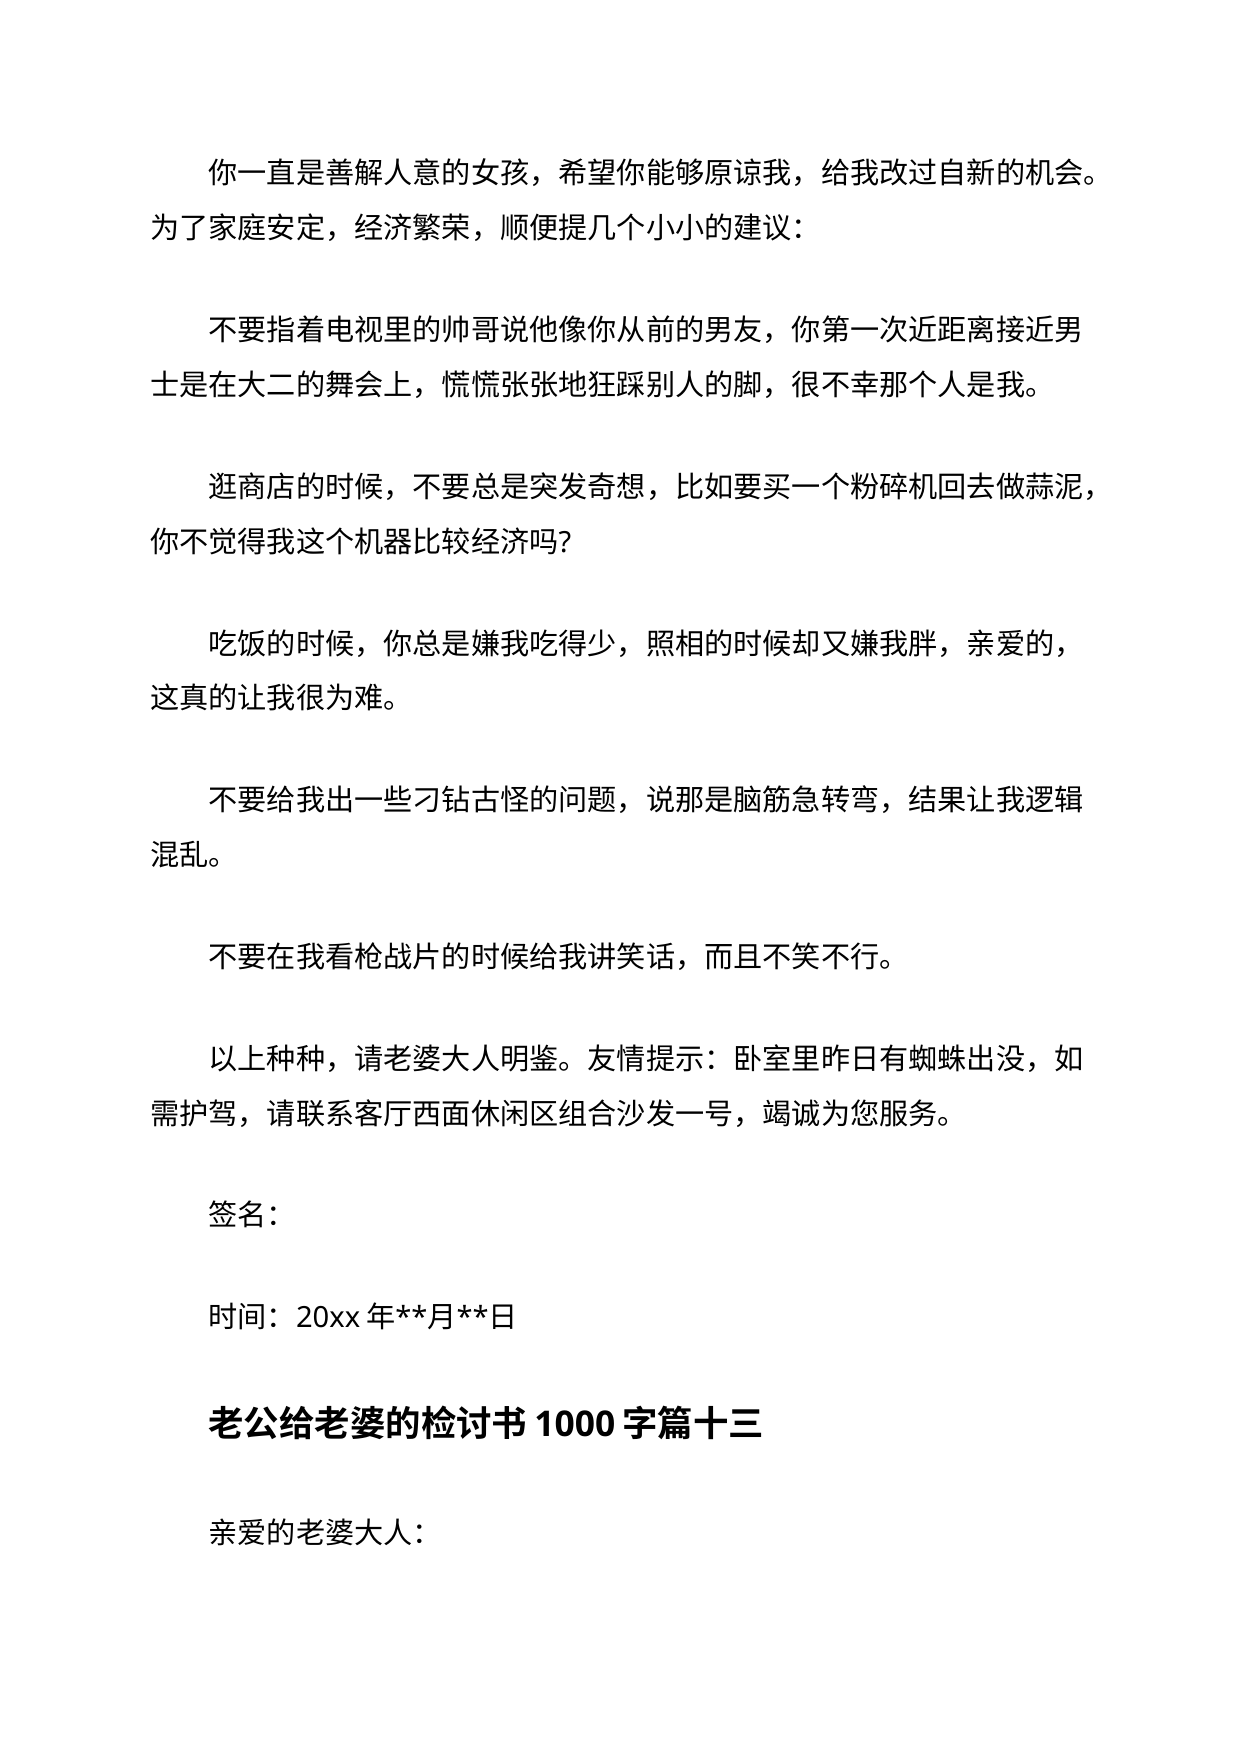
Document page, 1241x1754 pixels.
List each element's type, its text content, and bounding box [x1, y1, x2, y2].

text 亲爱的老婆大人： [150, 1509, 1090, 1552]
text 吃饭的时候，你总是嫌我吃得少，照相的时候却又嫌我胖，亲爱的，这真的让我很为难。 [150, 620, 1090, 717]
text 老公给老婆的检讨书1000字篇十三 [150, 1396, 1090, 1447]
text 以上种种，请老婆大人明鉴。友情提示：卧室里昨日有蜘蛛出没，如需护驾，请联系客厅西面休闲区组合沙发一号，竭诚为您服务。 [150, 1035, 1090, 1132]
text 签名： [150, 1192, 1090, 1234]
text 时间：20xx年**月**日 [150, 1294, 1090, 1336]
text 逛商店的时候，不要总是突发奇想，比如要买一个粉碎机回去做蒜泥，你不觉得我这个机器比较经济吗? [150, 463, 1090, 561]
text 不要在我看枪战片的时候给我讲笑话，而且不笑不行。 [150, 933, 1090, 976]
text 不要给我出一些刁钻古怪的问题，说那是脑筋急转弯，结果让我逻辑混乱。 [150, 777, 1090, 874]
text 你一直是善解人意的女孩，希望你能够原谅我，给我改过自新的机会。为了家庭安定，经济繁荣，顺便提几个小小的建议： [150, 150, 1090, 247]
text 不要指着电视里的帅哥说他像你从前的男友，你第一次近距离接近男士是在大二的舞会上，慌慌张张地狂踩别人的脚，很不幸那个人是我。 [150, 307, 1090, 404]
